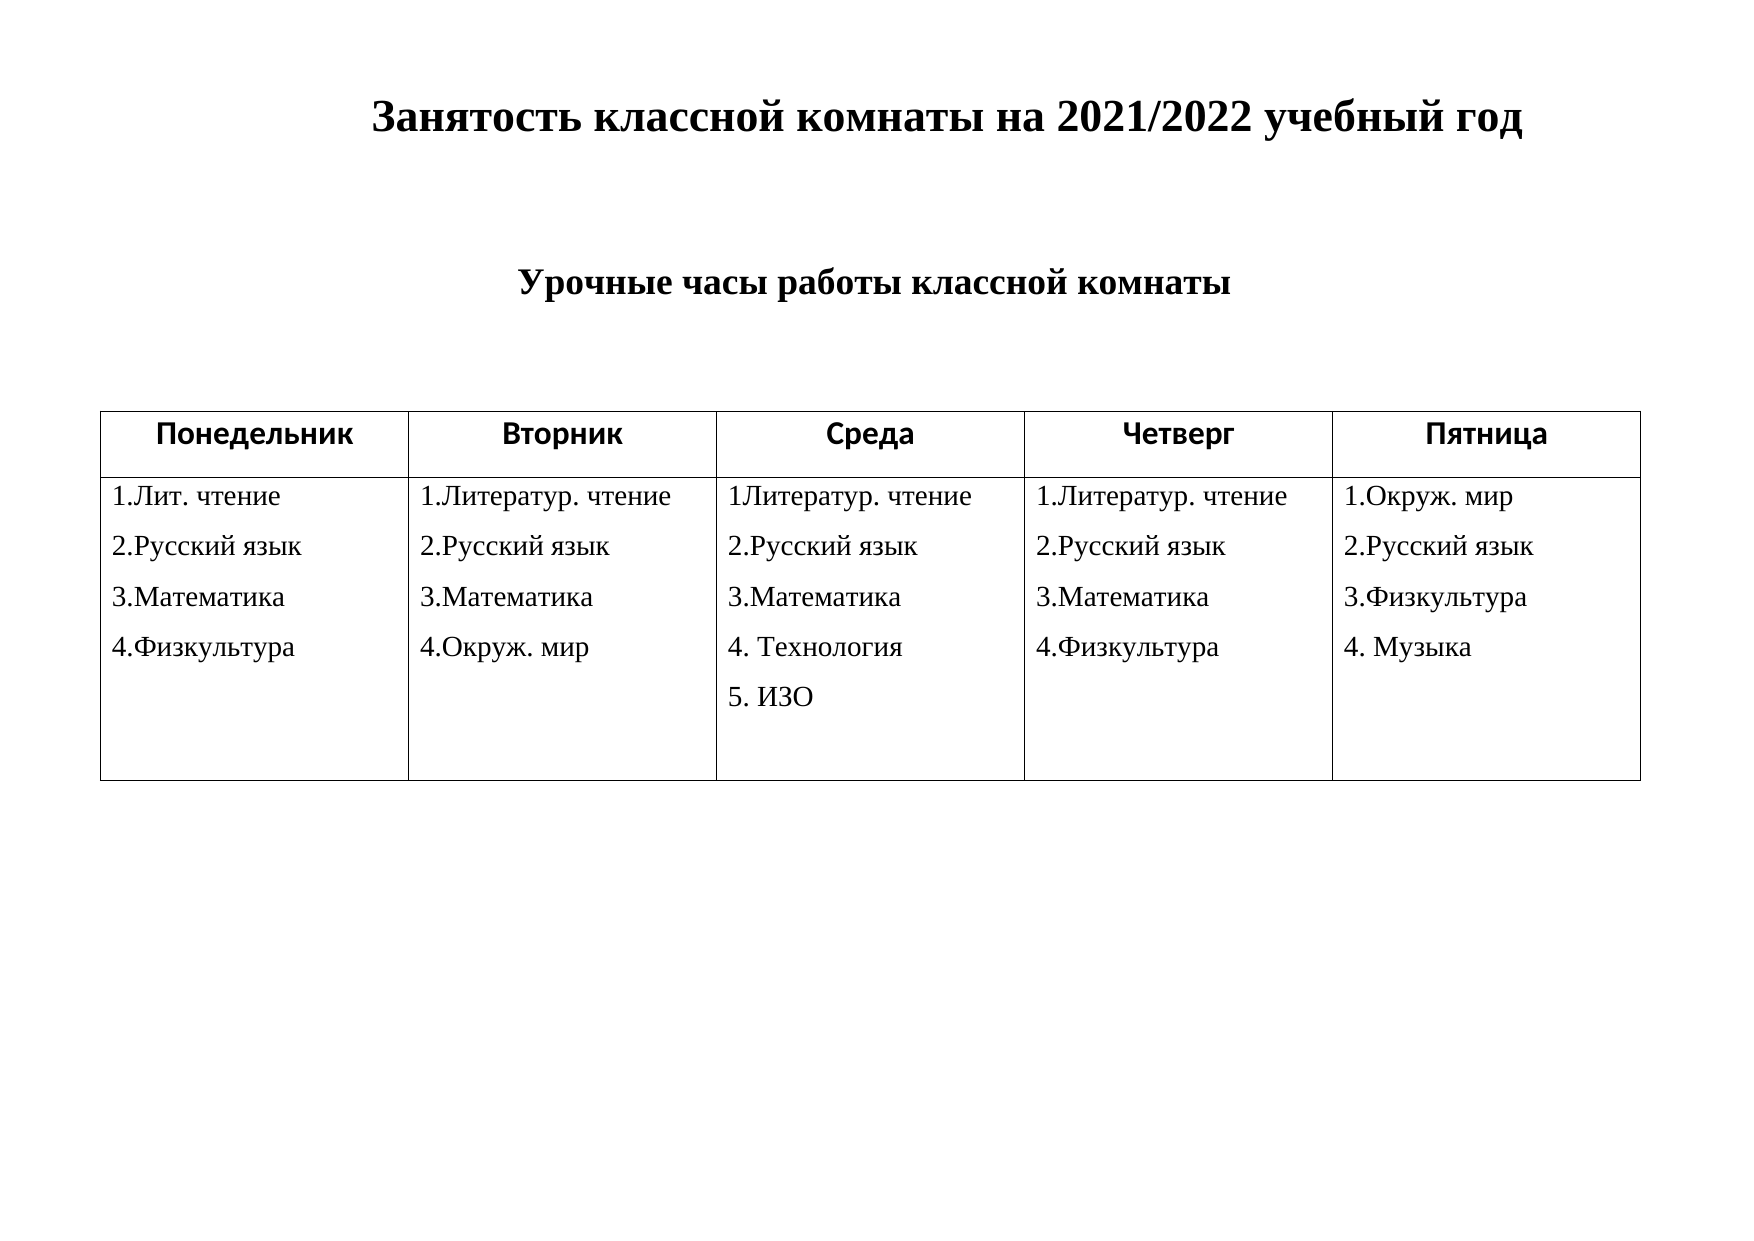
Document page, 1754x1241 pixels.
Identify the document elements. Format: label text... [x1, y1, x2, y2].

table_cell 1Литератур. чтение 2.Русский язык 3.Математика 4. Технология 5. ИЗО [717, 478, 1024, 780]
text Урочные часы работы классной комнаты [100, 259, 1648, 302]
table_header Понедельник [101, 412, 408, 477]
text Занятость классной комнаты на 2021/2022 учебный год [100, 89, 1648, 141]
table_cell 1.Литератур. чтение 2.Русский язык 3.Математика 4.Окруж. мир [409, 478, 716, 780]
table_header Четверг [1025, 412, 1332, 477]
table_header Среда [717, 412, 1024, 477]
table_cell 1.Окруж. мир 2.Русский язык 3.Физкультура 4. Музыка [1333, 478, 1640, 780]
table_header Пятница [1333, 412, 1640, 477]
table_cell 1.Литератур. чтение 2.Русский язык 3.Математика 4.Физкультура [1025, 478, 1332, 780]
table_cell 1.Лит. чтение 2.Русский язык 3.Математика 4.Физкультура [101, 478, 408, 780]
table_header Вторник [409, 412, 716, 477]
